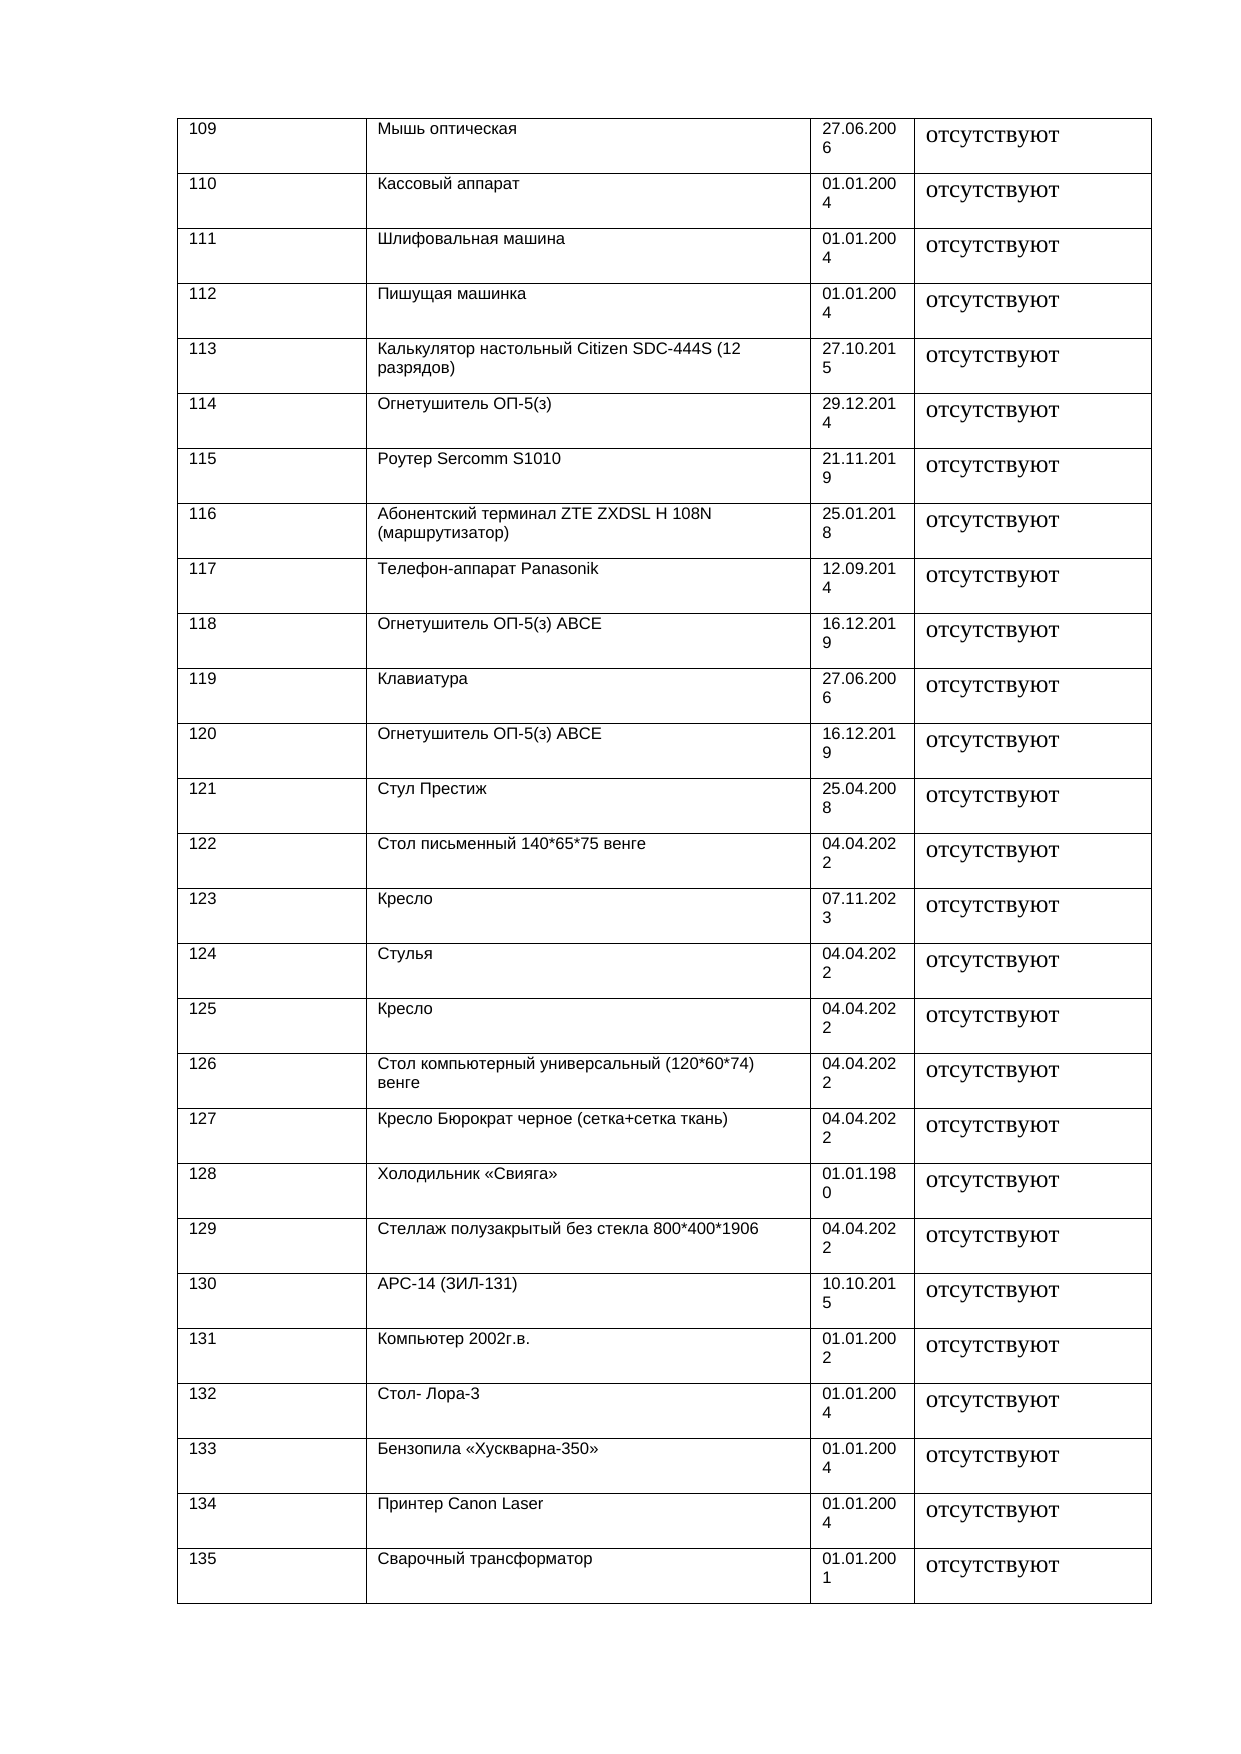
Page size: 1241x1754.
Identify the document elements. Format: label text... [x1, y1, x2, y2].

table_cell 131 [178, 1329, 366, 1383]
table_cell отсутствуют [915, 779, 1151, 833]
table_cell Стол- Лора-3 [367, 1384, 810, 1438]
table_cell отсутствуют [915, 284, 1151, 338]
table_cell отсутствуют [915, 339, 1151, 393]
table_cell 115 [178, 449, 366, 503]
table_cell 117 [178, 559, 366, 613]
table_cell 124 [178, 944, 366, 998]
table_cell 01.01.2004 [811, 1494, 914, 1548]
table_cell отсутствуют [915, 1054, 1151, 1108]
table_cell 29.12.2014 [811, 394, 914, 448]
table_cell 12.09.2014 [811, 559, 914, 613]
table_cell 123 [178, 889, 366, 943]
table_cell 119 [178, 669, 366, 723]
table_cell отсутствуют [915, 229, 1151, 283]
table_cell Роутер Sercomm S1010 [367, 449, 810, 503]
table_cell 27.10.2015 [811, 339, 914, 393]
table_cell Клавиатура [367, 669, 810, 723]
table_cell 112 [178, 284, 366, 338]
table_cell отсутствуют [915, 1549, 1151, 1603]
table_cell 121 [178, 779, 366, 833]
table_cell 25.04.2008 [811, 779, 914, 833]
table_cell Абонентский терминал ZTE ZXDSL H 108N (маршрутизатор) [367, 504, 810, 558]
table_cell отсутствуют [915, 944, 1151, 998]
table_cell 27.06.2006 [811, 119, 914, 173]
table_cell 127 [178, 1109, 366, 1163]
table_cell 01.01.1980 [811, 1164, 914, 1218]
table_cell Стулья [367, 944, 810, 998]
table_cell 04.04.2022 [811, 944, 914, 998]
table_cell отсутствуют [915, 1274, 1151, 1328]
table_cell 01.01.2004 [811, 174, 914, 228]
table_cell Холодильник «Свияга» [367, 1164, 810, 1218]
table_cell отсутствуют [915, 1439, 1151, 1493]
table_cell Пишущая машинка [367, 284, 810, 338]
table_cell Калькулятор настольный Citizen SDC-444S (12 разрядов) [367, 339, 810, 393]
table_cell Стул Престиж [367, 779, 810, 833]
table_cell Сварочный трансформатор [367, 1549, 810, 1603]
table_cell Кресло Бюрократ черное (сетка+сетка ткань) [367, 1109, 810, 1163]
table_cell 01.01.2002 [811, 1329, 914, 1383]
table_cell отсутствуют [915, 1384, 1151, 1438]
table_cell отсутствуют [915, 614, 1151, 668]
table_cell 21.11.2019 [811, 449, 914, 503]
table_cell 132 [178, 1384, 366, 1438]
table_cell 07.11.2023 [811, 889, 914, 943]
table_cell отсутствуют [915, 174, 1151, 228]
table_cell 01.01.2004 [811, 1384, 914, 1438]
table_cell 118 [178, 614, 366, 668]
table_cell отсутствуют [915, 669, 1151, 723]
table_cell 27.06.2006 [811, 669, 914, 723]
table_cell Шлифовальная машина [367, 229, 810, 283]
table_cell Бензопила «Хускварна-350» [367, 1439, 810, 1493]
table_cell 133 [178, 1439, 366, 1493]
table_cell 01.01.2004 [811, 284, 914, 338]
table_cell 04.04.2022 [811, 1219, 914, 1273]
table_cell отсутствуют [915, 1329, 1151, 1383]
table_cell 129 [178, 1219, 366, 1273]
table_cell 114 [178, 394, 366, 448]
table_cell отсутствуют [915, 724, 1151, 778]
table_cell Огнетушитель ОП-5(з) [367, 394, 810, 448]
table_cell Стол компьютерный универсальный (120*60*74) венге [367, 1054, 810, 1108]
table_cell Кресло [367, 999, 810, 1053]
table_cell 122 [178, 834, 366, 888]
table_cell 109 [178, 119, 366, 173]
table_cell Кассовый аппарат [367, 174, 810, 228]
table_cell 113 [178, 339, 366, 393]
table_cell 111 [178, 229, 366, 283]
table_cell отсутствуют [915, 394, 1151, 448]
table_cell 04.04.2022 [811, 1054, 914, 1108]
table_cell Кресло [367, 889, 810, 943]
table_cell отсутствуют [915, 1109, 1151, 1163]
table_cell отсутствуют [915, 119, 1151, 173]
table_cell Принтер Canon Laser [367, 1494, 810, 1548]
table_cell отсутствуют [915, 834, 1151, 888]
table_cell отсутствуют [915, 999, 1151, 1053]
table_cell 135 [178, 1549, 366, 1603]
table_cell 126 [178, 1054, 366, 1108]
table_cell 130 [178, 1274, 366, 1328]
table_cell отсутствуют [915, 889, 1151, 943]
table_cell 16.12.2019 [811, 614, 914, 668]
table_cell Стеллаж полузакрытый без стекла 800*400*1906 [367, 1219, 810, 1273]
table_cell 04.04.2022 [811, 834, 914, 888]
table_cell Огнетушитель ОП-5(з) ABCE [367, 724, 810, 778]
table_cell 10.10.2015 [811, 1274, 914, 1328]
table_cell отсутствуют [915, 504, 1151, 558]
table_cell 01.01.2004 [811, 229, 914, 283]
table_cell 110 [178, 174, 366, 228]
table_cell 134 [178, 1494, 366, 1548]
table_cell Стол письменный 140*65*75 венге [367, 834, 810, 888]
table_cell отсутствуют [915, 449, 1151, 503]
table_cell АРС-14 (ЗИЛ-131) [367, 1274, 810, 1328]
table_cell 16.12.2019 [811, 724, 914, 778]
table_cell отсутствуют [915, 1219, 1151, 1273]
table_cell 04.04.2022 [811, 1109, 914, 1163]
table_cell Огнетушитель ОП-5(з) ABCE [367, 614, 810, 668]
table_cell отсутствуют [915, 559, 1151, 613]
table_cell 128 [178, 1164, 366, 1218]
table_cell Телефон-аппарат Panasonik [367, 559, 810, 613]
table_cell Компьютер 2002г.в. [367, 1329, 810, 1383]
table_cell 120 [178, 724, 366, 778]
table_cell 01.01.2001 [811, 1549, 914, 1603]
table_cell 125 [178, 999, 366, 1053]
table_cell 25.01.2018 [811, 504, 914, 558]
table_cell отсутствуют [915, 1494, 1151, 1548]
table_cell 01.01.2004 [811, 1439, 914, 1493]
table_cell 116 [178, 504, 366, 558]
table_cell Мышь оптическая [367, 119, 810, 173]
table_cell 04.04.2022 [811, 999, 914, 1053]
table_cell отсутствуют [915, 1164, 1151, 1218]
